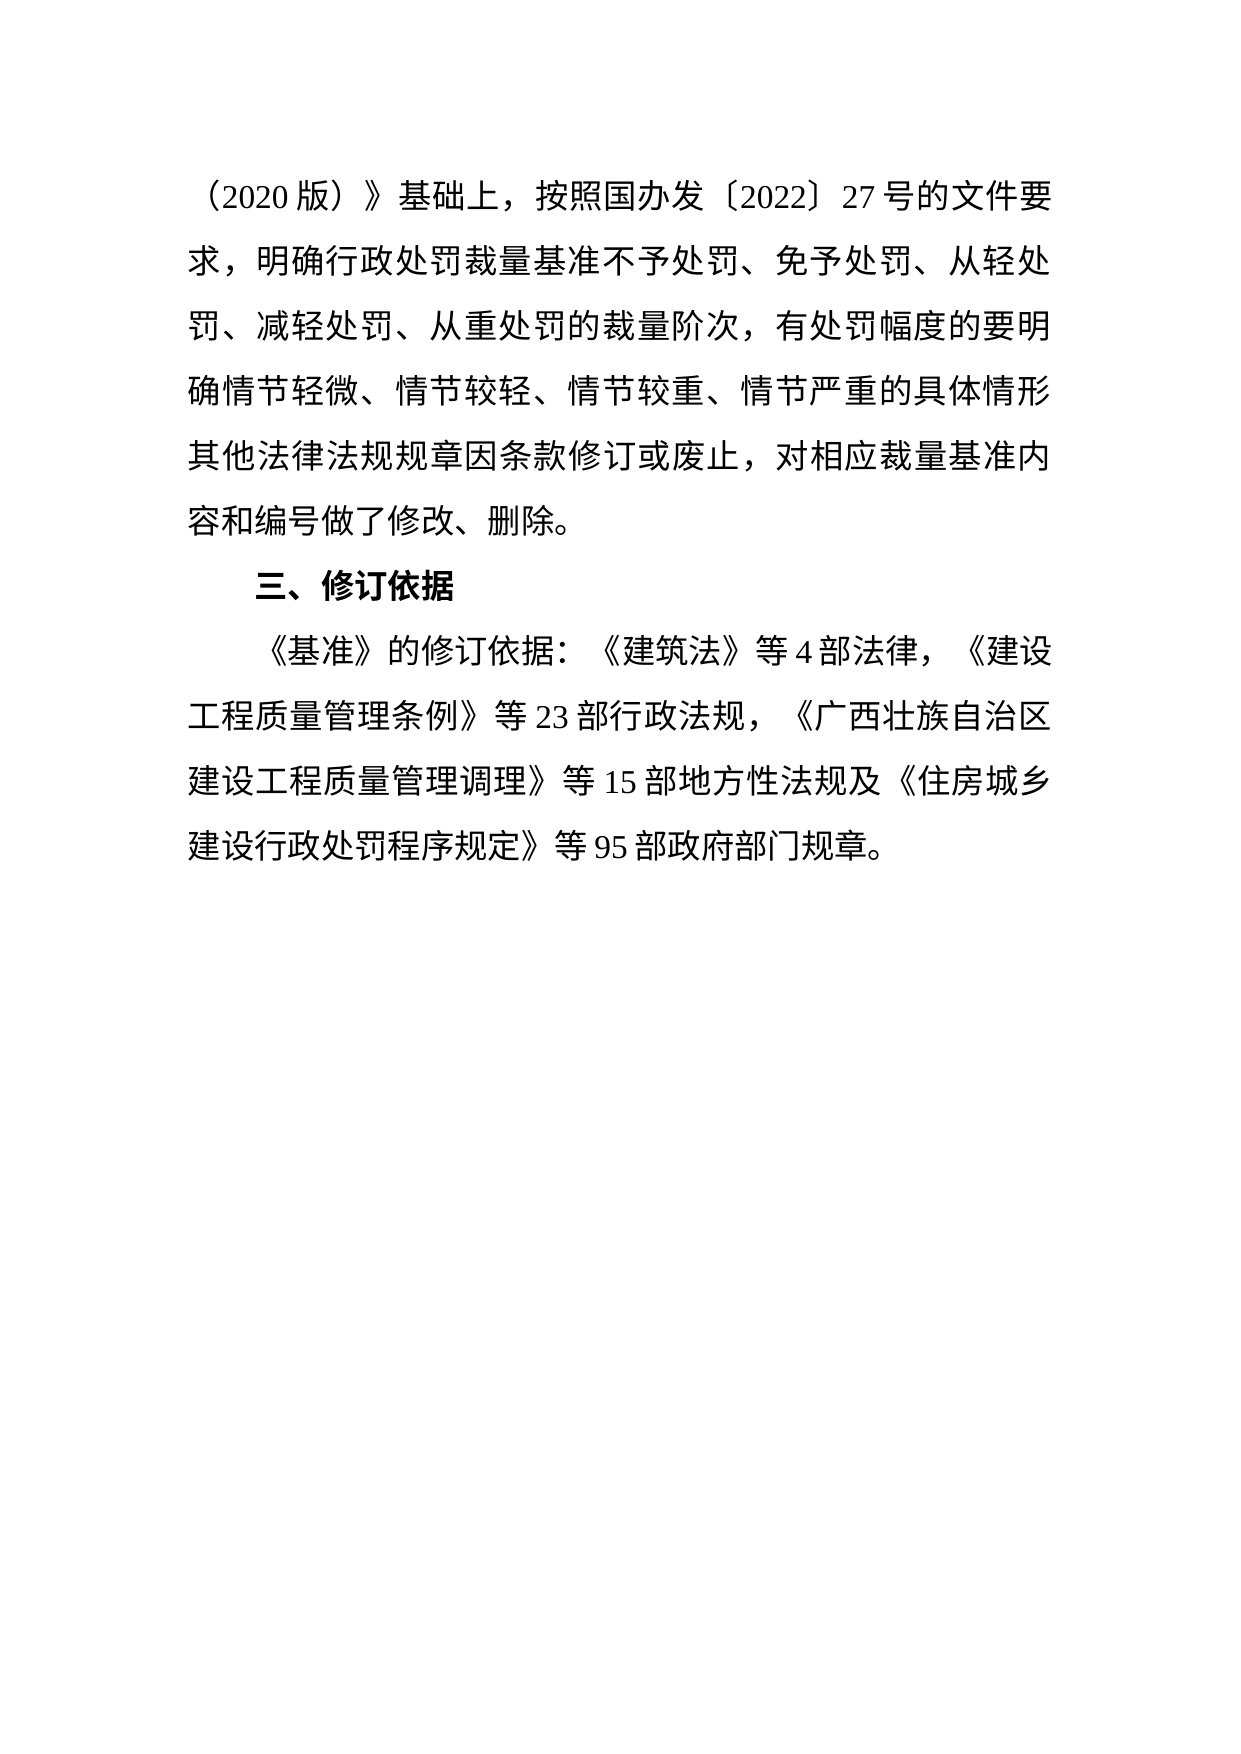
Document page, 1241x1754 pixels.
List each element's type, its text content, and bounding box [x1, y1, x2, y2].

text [187, 162, 1053, 552]
text 三、修订依据 [187, 552, 1053, 617]
text 《基准》的修订依据：《建筑法》等4部法律，《建设工程质量管理条例》等23部行政法规，《广西壮族自治区建设工程质量管理调理》等15部地方性法规及《住房城乡建设行政处罚程序规定》等95部政府部门规章。 [187, 617, 1053, 877]
